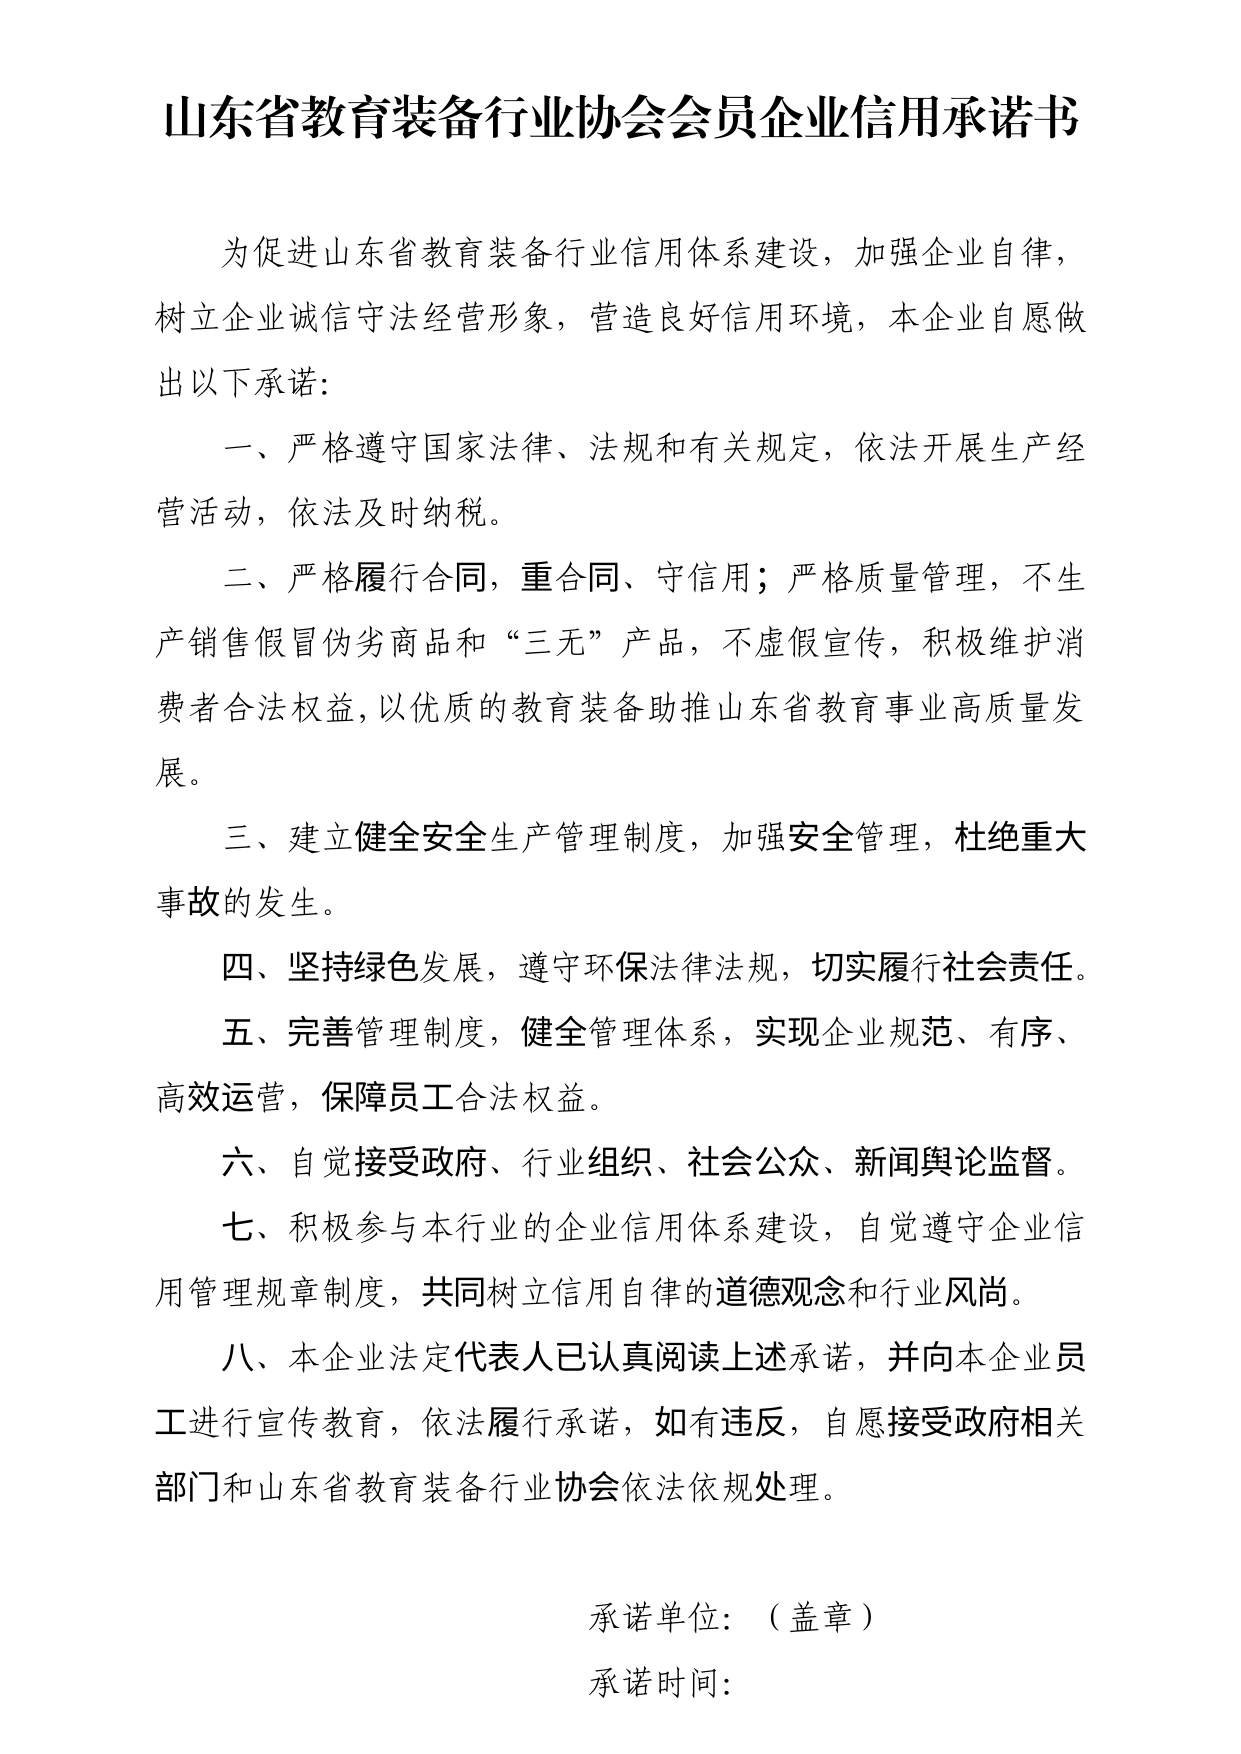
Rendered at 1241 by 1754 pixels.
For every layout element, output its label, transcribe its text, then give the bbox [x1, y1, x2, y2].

text 三、建立健全安全生产管理制度，加强安全管理，杜绝重大事故的发生。 [154, 802, 1087, 932]
text 六、自觉接受政府、行业组织、社会公众、新闻舆论监督。 [154, 1127, 1087, 1192]
text 为促进山东省教育装备行业信用体系建设，加强企业自律，树立企业诚信守法经营形象，营造良好信用环境，本企业自愿做出以下承诺： [154, 217, 1087, 412]
text 四、坚持绿色发展，遵守环保法律法规，切实履行社会责任。 [154, 932, 1087, 997]
text 承诺单位：（盖章） [154, 1582, 1087, 1647]
text 山东省教育装备行业协会会员企业信用承诺书 [154, 87, 1087, 152]
text 承诺时间： [154, 1647, 1087, 1712]
text 七、积极参与本行业的企业信用体系建设，自觉遵守企业信用管理规章制度，共同树立信用自律的道德观念和行业风尚。 [154, 1192, 1087, 1322]
text 二、严格履行合同，重合同、守信用；严格质量管理，不生产销售假冒伪劣商品和“三无”产品，不虚假宣传，积极维护消费者合法权益,以优质的教育装备助推山东省教育事业高质量发展。 [154, 542, 1087, 802]
text 五、完善管理制度，健全管理体系，实现企业规范、有序、高效运营，保障员工合法权益。 [154, 997, 1087, 1127]
text 八、本企业法定代表人已认真阅读上述承诺，并向本企业员工进行宣传教育，依法履行承诺，如有违反，自愿接受政府相关部门和山东省教育装备行业协会依法依规处理。 [154, 1322, 1087, 1517]
text 一、严格遵守国家法律、法规和有关规定，依法开展生产经营活动，依法及时纳税。 [154, 412, 1087, 542]
